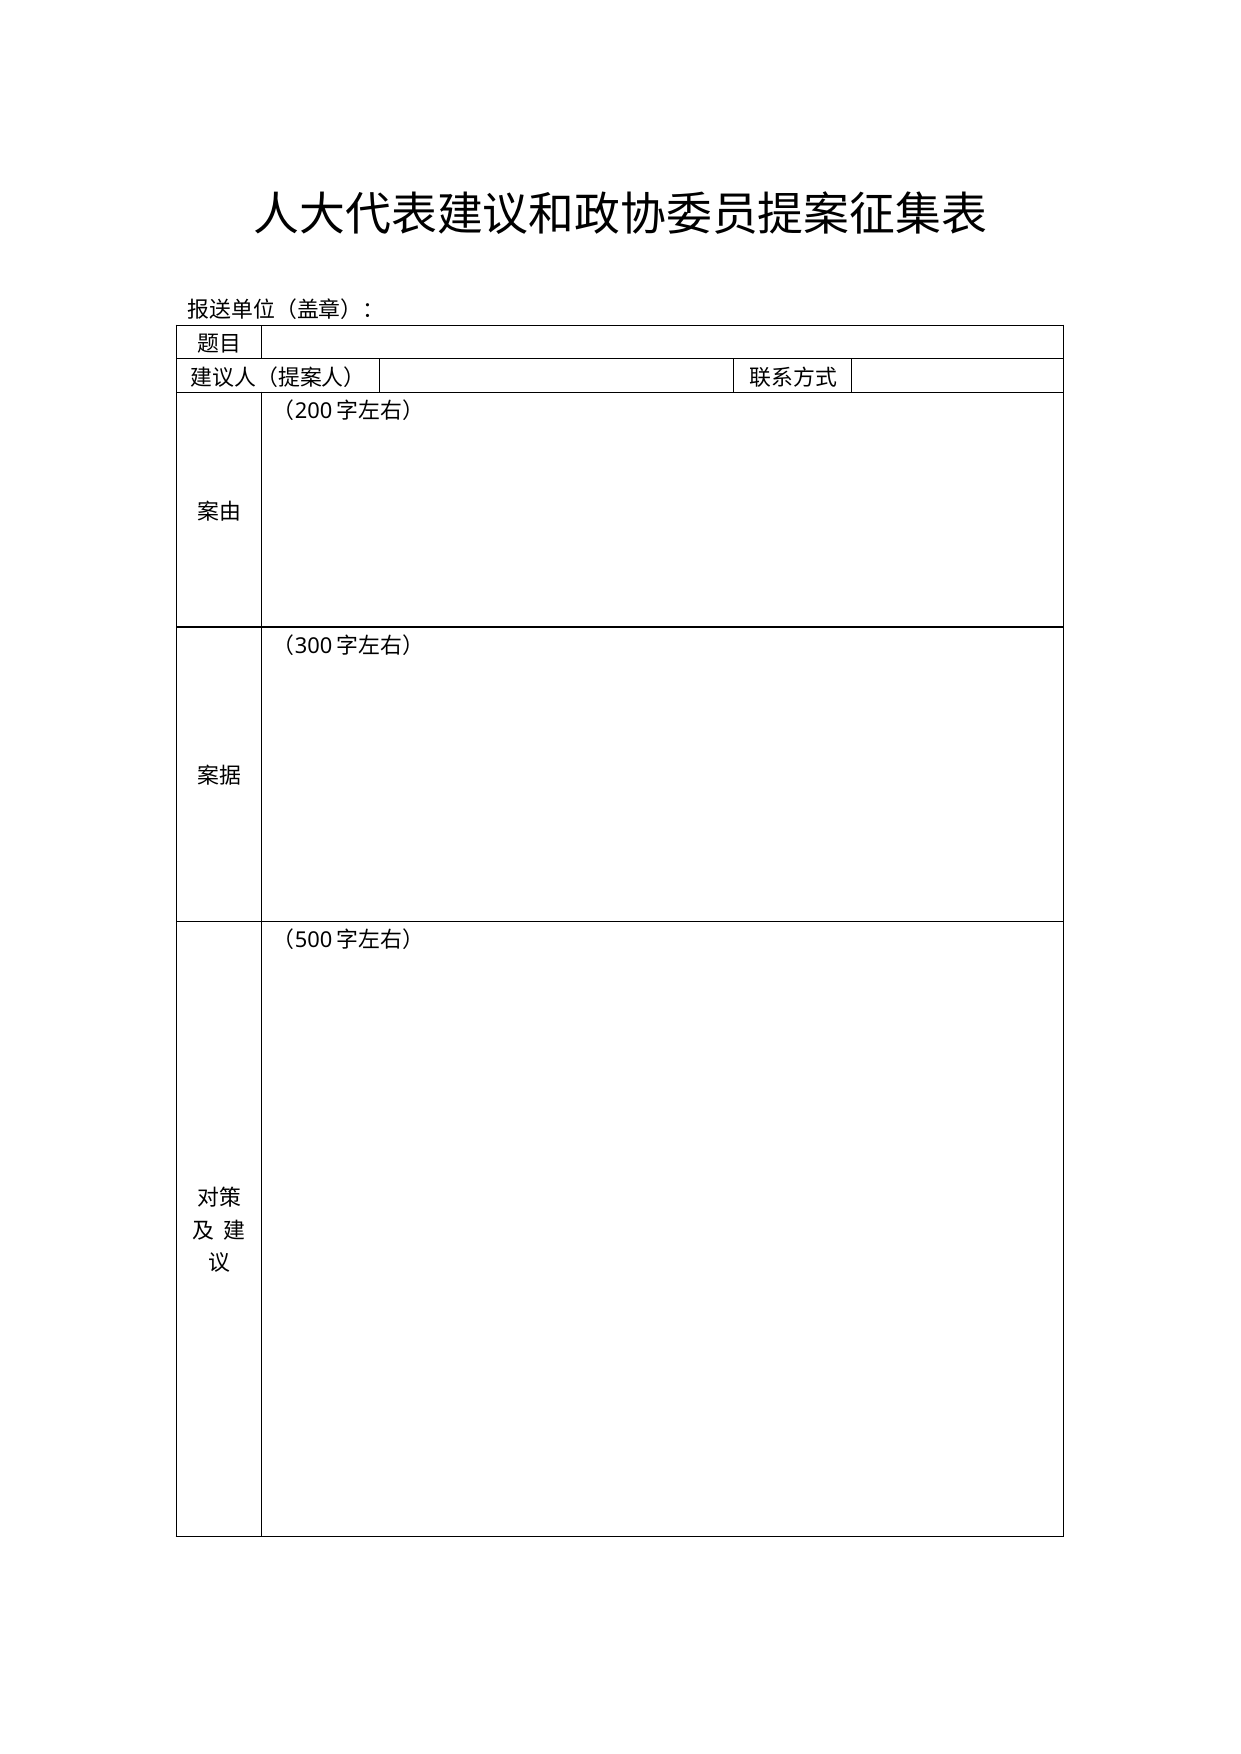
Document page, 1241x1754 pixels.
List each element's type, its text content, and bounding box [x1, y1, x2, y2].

table_header [262, 326, 1063, 358]
table_cell 对策及 建议 [177, 922, 261, 1536]
table_cell 联系方式 [734, 359, 851, 392]
table_header 题目 [177, 326, 261, 358]
table_cell （500字左右） [262, 922, 1063, 1536]
table_cell [852, 359, 1063, 392]
table_cell 案据 [177, 628, 261, 921]
table_cell [380, 359, 733, 392]
text 报送单位（盖章）： [187, 292, 1053, 324]
table_cell 案由 [177, 393, 261, 626]
table_cell 建议人（提案人） [177, 359, 379, 392]
text 人大代表建议和政协委员提案征集表 [187, 162, 1053, 259]
table_cell （300字左右） [262, 628, 1063, 921]
table_cell （200字左右） [262, 393, 1063, 626]
